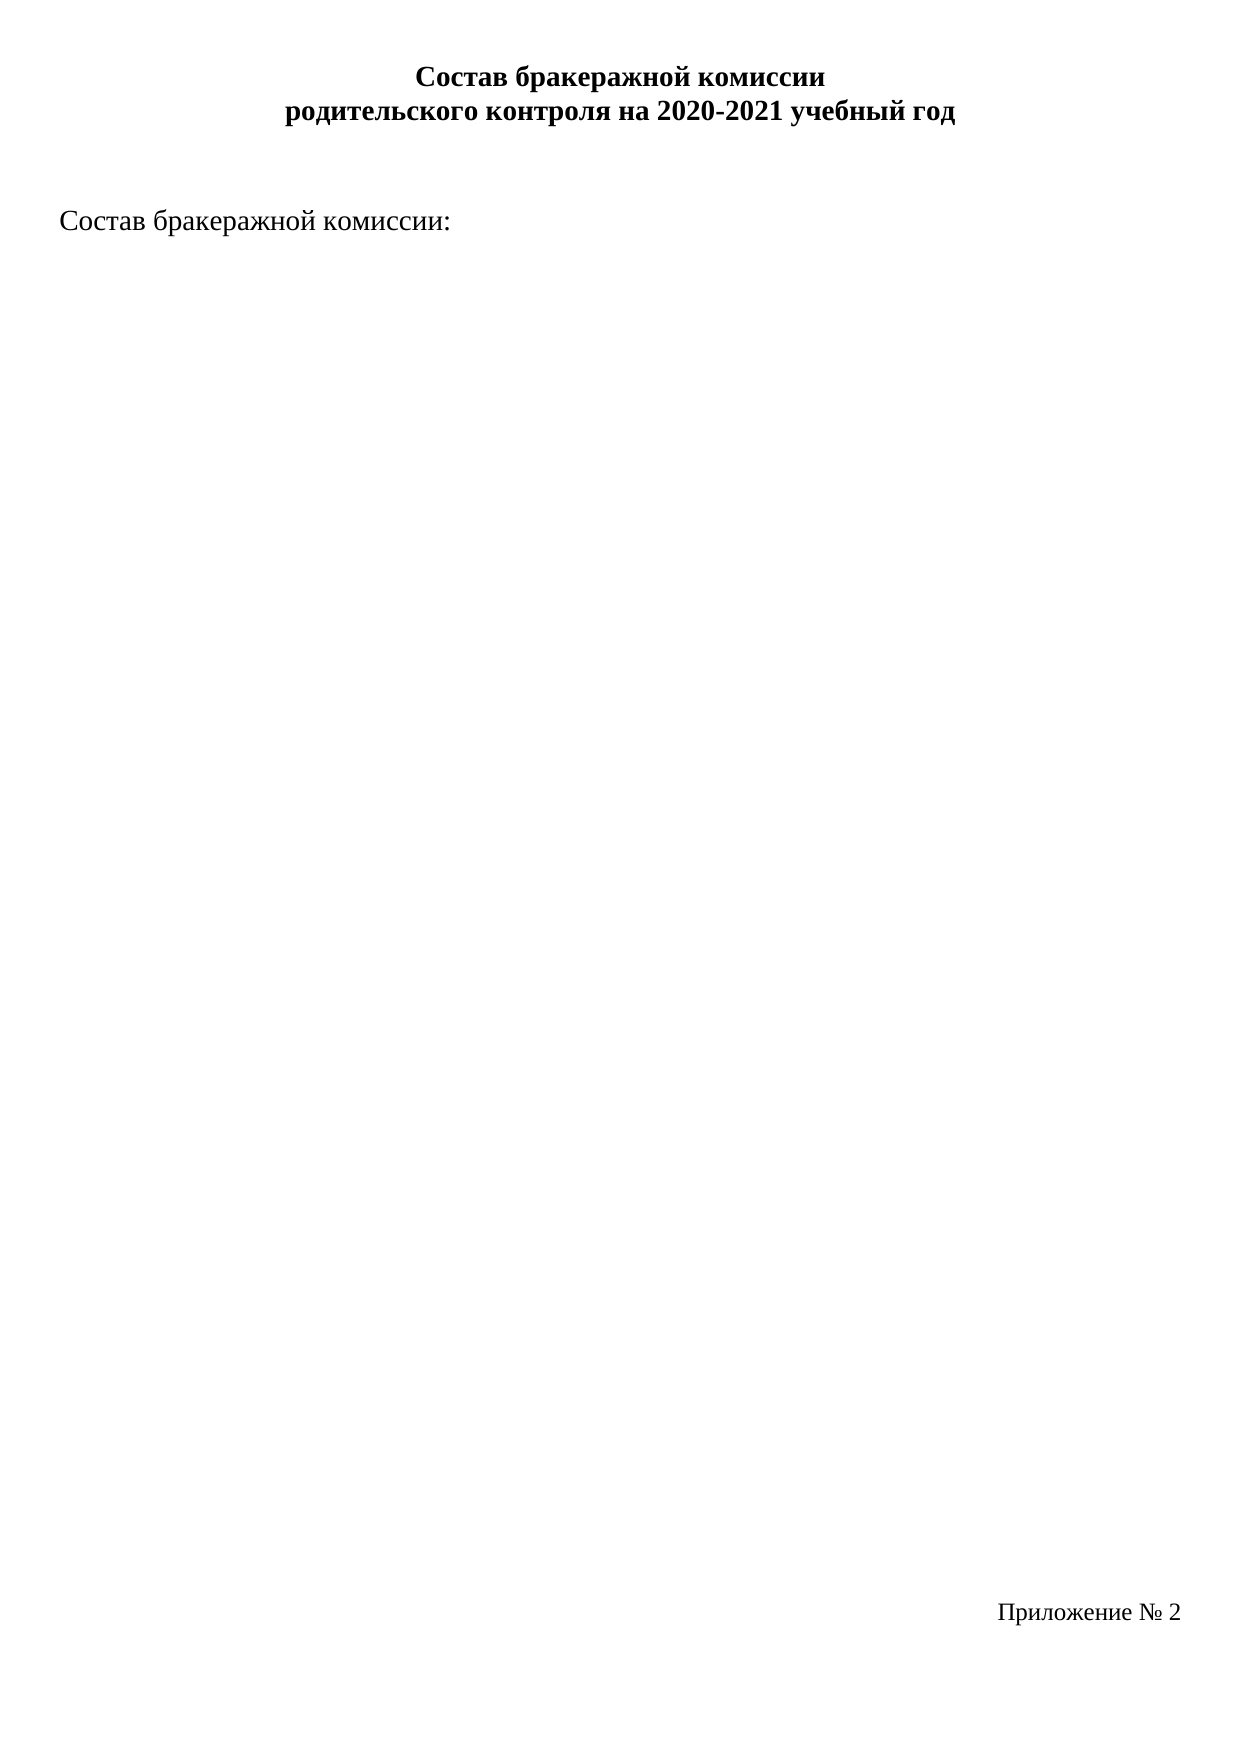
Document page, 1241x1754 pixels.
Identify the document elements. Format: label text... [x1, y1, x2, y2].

text Состав бракеражной комиссии: [59, 203, 1181, 236]
text Состав бракеражной комиссии [59, 59, 1181, 93]
text родительского контроля на 2020-2021 учебный год [59, 93, 1181, 126]
text Приложение № 2 [59, 1597, 1181, 1626]
